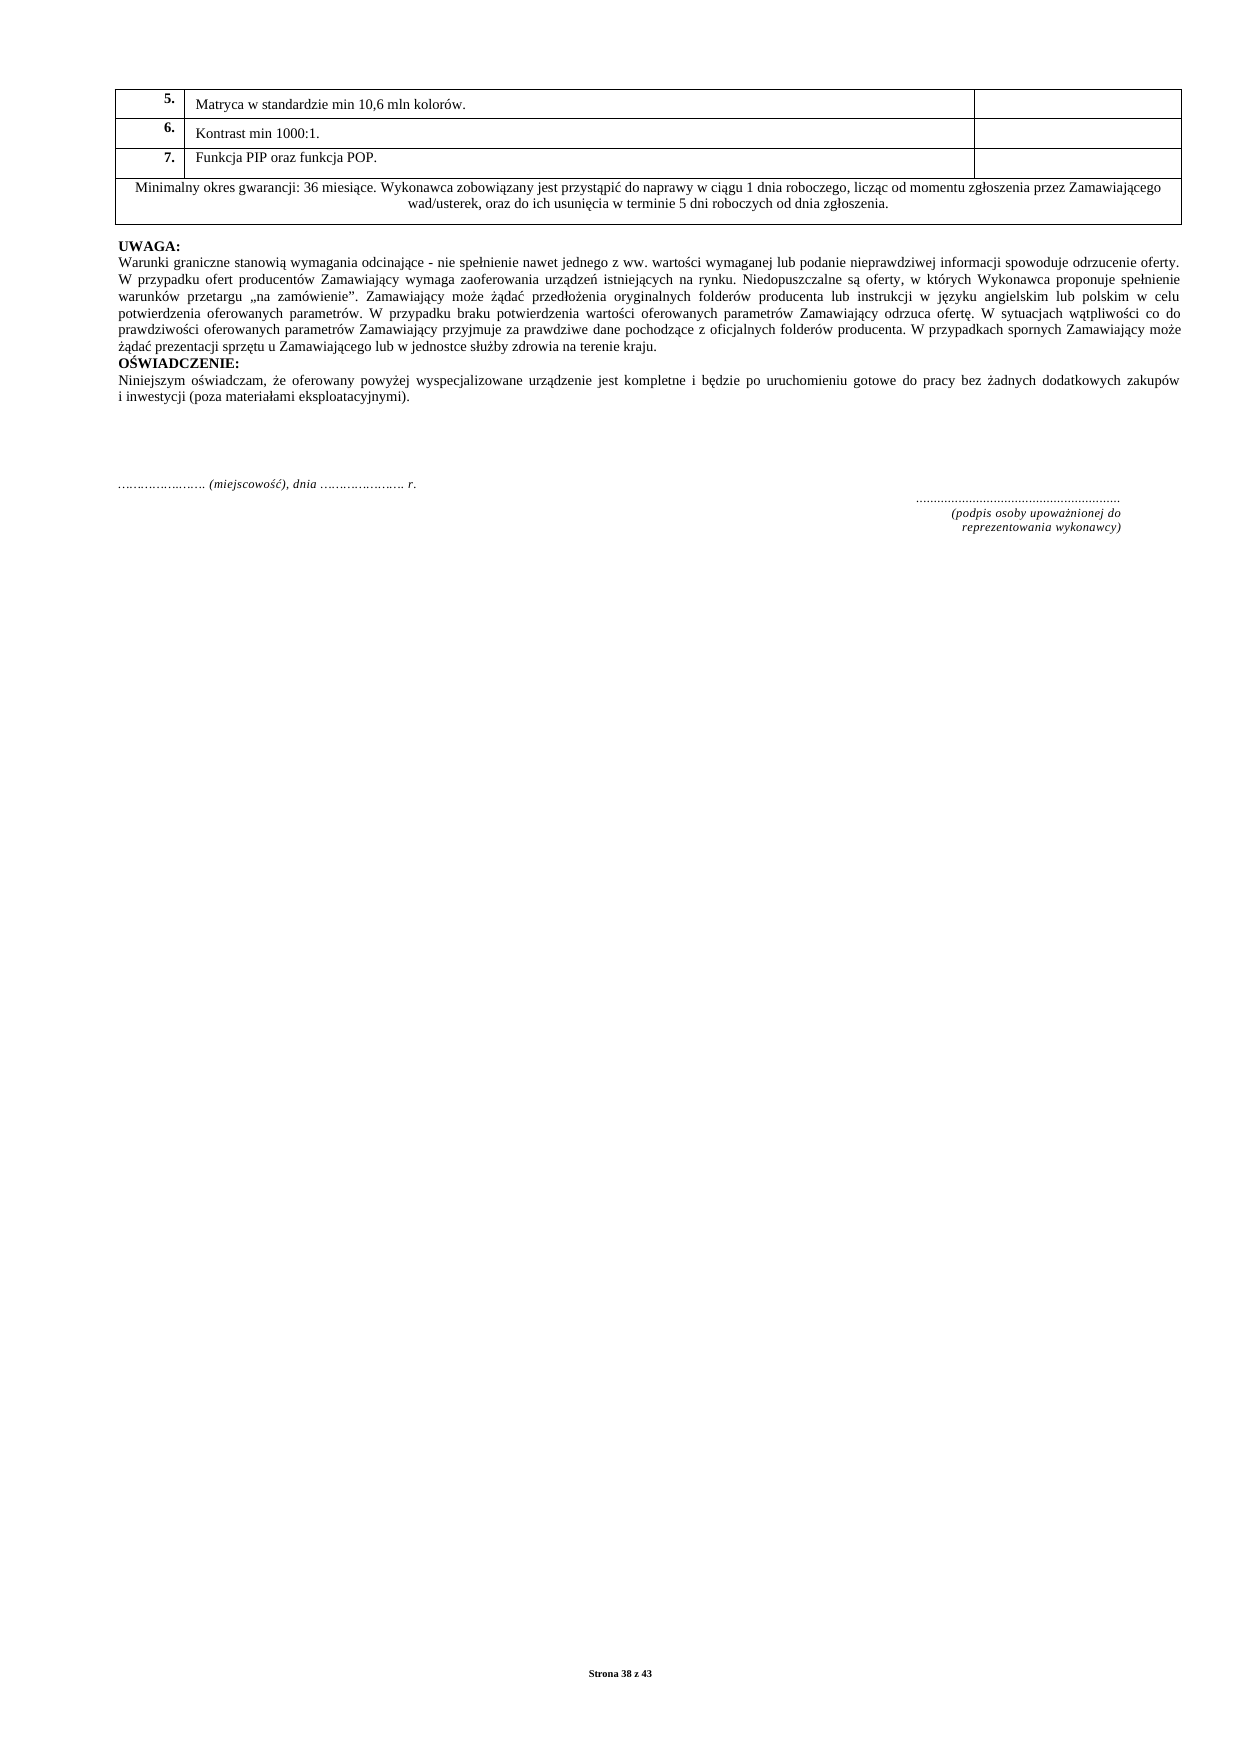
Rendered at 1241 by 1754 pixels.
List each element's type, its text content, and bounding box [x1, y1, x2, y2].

table_cell [975, 119, 1181, 148]
text Niniejszym oświadczam, że oferowany powyżej wyspecjalizowane urządzenie jest kompletne i będzie po uruchomieniu gotowe do pracy bez żadnych dodatkowych zakupów i inwestycji (poza materiałami eksploatacyjnymi). [118, 371, 1181, 405]
text OŚWIADCZENIE: [118, 355, 1122, 371]
table_cell [116, 119, 184, 148]
text .......................................................... [634, 491, 1122, 506]
table_cell Matryca w standardzie min 10,6 mln kolorów. [185, 90, 974, 118]
table_cell [116, 149, 184, 177]
text UWAGA: [118, 237, 1122, 254]
text reprezentowania wykonawcy) [634, 520, 1122, 534]
table_cell Funkcja PIP oraz funkcja POP. [185, 149, 974, 177]
table_cell [975, 149, 1181, 177]
text …………….……. (miejscowość), dnia …………………. r. [118, 477, 1122, 491]
table_cell Minimalny okres gwarancji: 36 miesiące. Wykonawca zobowiązany jest przystąpić do naprawy w ciągu 1 dnia roboczego, licząc od momentu zgłoszenia przez Zamawiającego wad/usterek, oraz do ich usunięcia w terminie 5 dni roboczych od dnia zgłoszenia. [116, 179, 1181, 224]
table_cell Kontrast min 1000:1. [185, 119, 974, 148]
table_cell [975, 90, 1181, 118]
text (podpis osoby upoważnionej do [634, 506, 1122, 520]
table_cell [116, 90, 184, 118]
text Warunki graniczne stanowią wymagania odcinające - nie spełnienie nawet jednego z ww. wartości wymaganej lub podanie nieprawdziwej informacji spowoduje odrzucenie oferty. W przypadku ofert producentów Zamawiający wymaga zaoferowania urządzeń istniejących na rynku. Niedopuszczalne są oferty, w których Wykonawca proponuje spełnienie warunków przetargu „na zamówienie”. Zamawiający może żądać przedłożenia oryginalnych folderów producenta lub instrukcji w języku angielskim lub polskim w celu potwierdzenia oferowanych parametrów. W przypadku braku potwierdzenia wartości oferowanych parametrów Zamawiający odrzuca ofertę. W sytuacjach wątpliwości co do prawdziwości oferowanych parametrów Zamawiający przyjmuje za prawdziwe dane pochodzące z oficjalnych folderów producenta. W przypadkach spornych Zamawiający może żądać prezentacji sprzętu u Zamawiającego lub w jednostce służby zdrowia na terenie kraju. [118, 254, 1181, 355]
